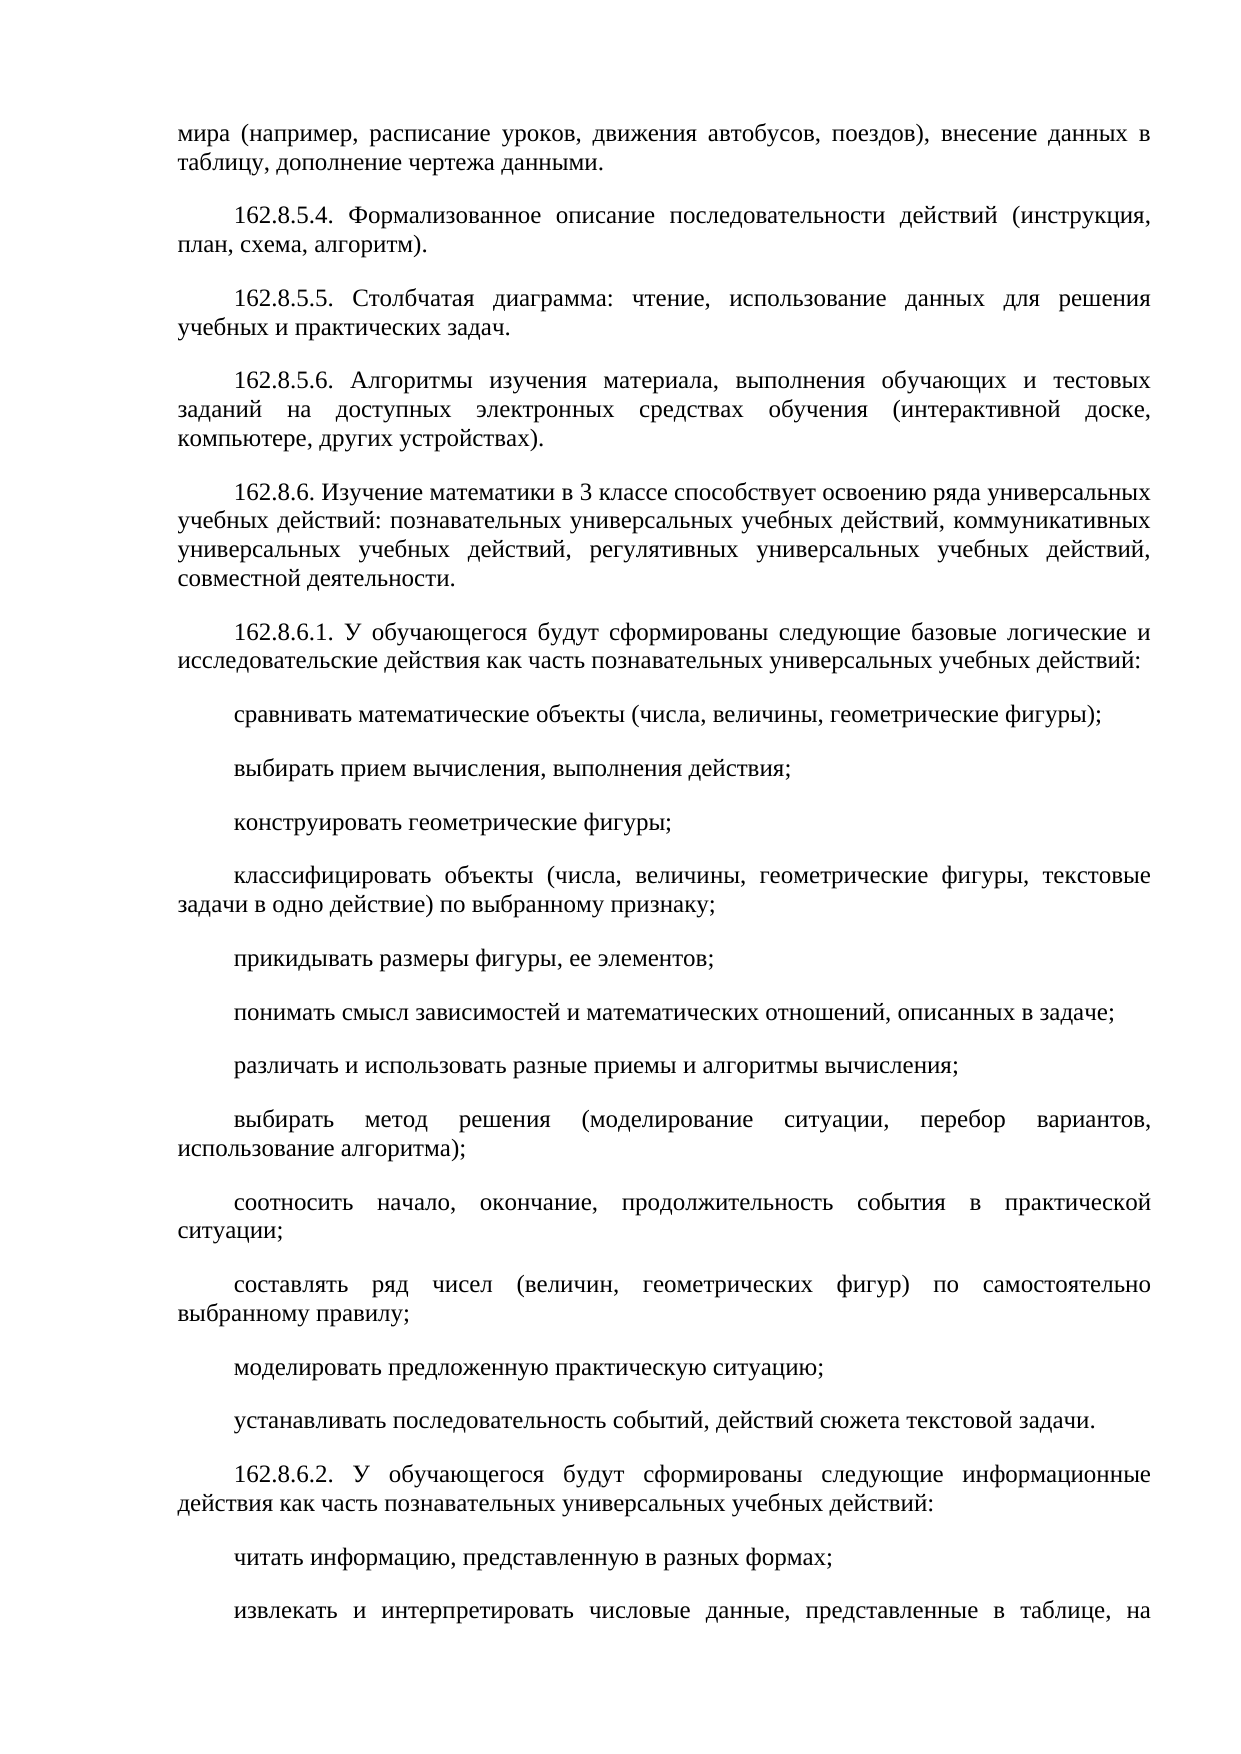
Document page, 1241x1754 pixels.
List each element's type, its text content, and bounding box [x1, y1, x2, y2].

text устанавливать последовательность событий, действий сюжета текстовой задачи. [177, 1406, 1152, 1434]
text 162.8.6.2. У обучающегося будут сформированы следующие информационные действия как часть познавательных универсальных учебных действий: [177, 1459, 1152, 1517]
text выбирать прием вычисления, выполнения действия; [177, 753, 1152, 782]
text выбирать метод решения (моделирование ситуации, перебор вариантов, использование алгоритма); [177, 1104, 1152, 1162]
text 162.8.5.5. Столбчатая диаграмма: чтение, использование данных для решения учебных и практических задач. [177, 283, 1152, 341]
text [177, 1596, 1152, 1624]
text различать и использовать разные приемы и алгоритмы вычисления; [177, 1051, 1152, 1079]
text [177, 118, 1152, 176]
text прикидывать размеры фигуры, ее элементов; [177, 943, 1152, 972]
text моделировать предложенную практическую ситуацию; [177, 1352, 1152, 1381]
text 162.8.6. Изучение математики в 3 классе способствует освоению ряда универсальных учебных действий: познавательных универсальных учебных действий, коммуникативных универсальных учебных действий, регулятивных универсальных учебных действий, совместной деятельности. [177, 477, 1152, 592]
text 162.8.6.1. У обучающегося будут сформированы следующие базовые логические и исследовательские действия как часть познавательных универсальных учебных действий: [177, 617, 1152, 674]
text 162.8.5.4. Формализованное описание последовательности действий (инструкция, план, схема, алгоритм). [177, 201, 1152, 258]
text составлять ряд чисел (величин, геометрических фигур) по самостоятельно выбранному правилу; [177, 1269, 1152, 1327]
text соотносить начало, окончание, продолжительность события в практической ситуации; [177, 1187, 1152, 1244]
text 162.8.5.6. Алгоритмы изучения материала, выполнения обучающих и тестовых заданий на доступных электронных средствах обучения (интерактивной доске, компьютере, других устройствах). [177, 366, 1152, 452]
text читать информацию, представленную в разных формах; [177, 1542, 1152, 1571]
text понимать смысл зависимостей и математических отношений, описанных в задаче; [177, 997, 1152, 1026]
text сравнивать математические объекты (числа, величины, геометрические фигуры); [177, 699, 1152, 728]
text классифицировать объекты (числа, величины, геометрические фигуры, текстовые задачи в одно действие) по выбранному признаку; [177, 861, 1152, 918]
text конструировать геометрические фигуры; [177, 807, 1152, 836]
